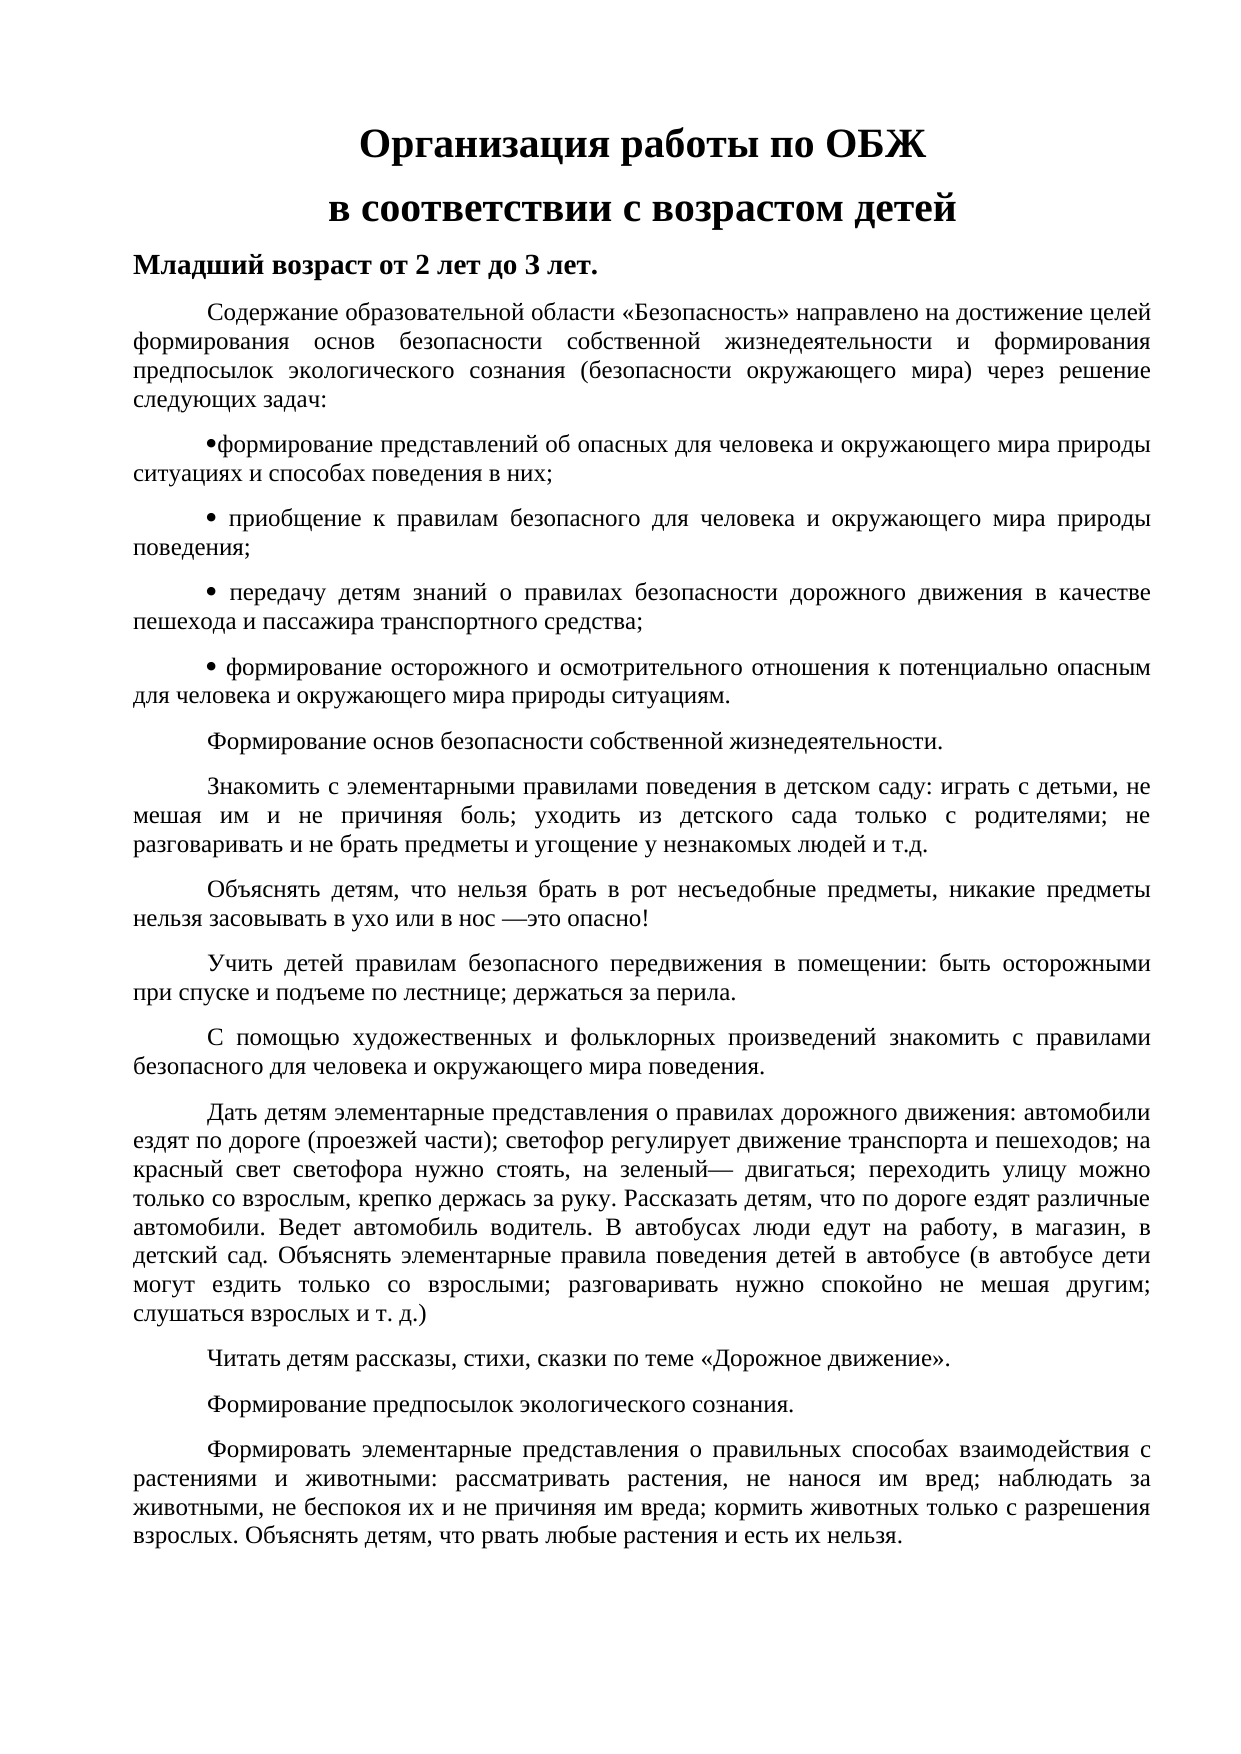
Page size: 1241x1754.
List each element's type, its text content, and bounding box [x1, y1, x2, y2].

text Объяснять детям, что нельзя брать в рот несъедобные предметы, никакие предметы нельзя засовывать в ухо или в нос —это опасно! [133, 874, 1152, 932]
text Учить детей правилам безопасного передвижения в помещении: быть осторожными при спуске и подъеме по лестнице; держаться за перила. [133, 948, 1152, 1006]
text С помощью художественных и фольклорных произведений знакомить с правилами безопасного для человека и окружающего мира поведения. [133, 1022, 1152, 1080]
text Формировать элементарные представления о правильных способах взаимодействия с растениями и животными: рассматривать растения, не нанося им вред; наблюдать за животными, не беспокоя их и не причиняя им вреда; кормить животных только с разрешения взрослых. Объяснять детям, что рвать любые растения и есть их нельзя. [133, 1434, 1152, 1549]
text Знакомить с элементарными правилами поведения в детском саду: играть с детьми, не мешая им и не причиняя боль; уходить из детского сада только с родителями; не разговаривать и не брать предметы и угощение у незнакомых людей и т.д. [133, 771, 1152, 857]
text формирование представлений об опасных для человека и окружающего мира природы ситуациях и способах поведения в них; [133, 429, 1152, 487]
text приобщение к правилам безопасного для человека и окружающего мира природы поведения; [133, 503, 1152, 561]
text формирование осторожного и осмотрительного отношения к потенциально опасным для человека и окружающего мира природы ситуациям. [133, 652, 1152, 709]
text в соответствии с возрастом детей [133, 183, 1152, 231]
text передачу детям знаний о правилах безопасности дорожного движения в качестве пешехода и пассажира транспортного средства; [133, 577, 1152, 635]
text Младший возраст от 2 лет до З лет. [133, 247, 1152, 281]
text Дать детям элементарные представления о правилах дорожного движения: автомобили ездят по дороге (проезжей части); светофор регулирует движение транспорта и пешеходов; на красный свет светофора нужно стоять, на зеленый— двигаться; переходить улицу можно только со взрослым, крепко держась за руку. Рассказать детям, что по дороге ездят различные автомобили. Ведет автомобиль водитель. В автобусах люди едут на работу, в магазин, в детский сад. Объяснять элементарные правила поведения детей в автобусе (в автобусе дети могут ездить только со взрослыми; разговаривать нужно спокойно не мешая другим; слушаться взрослых и т. д.) [133, 1097, 1152, 1327]
text Формирование предпосылок экологического сознания. [133, 1389, 1152, 1417]
text Организация работы по ОБЖ [133, 118, 1152, 166]
text Содержание образовательной области «Безопасность» направлено на достижение целей формирования основ безопасности собственной жизнедеятельности и формирования предпосылок экологического сознания (безопасности окружающего мира) через решение следующих задач: [133, 297, 1152, 412]
text Читать детям рассказы, стихи, сказки по теме «Дорожное движение». [133, 1343, 1152, 1372]
text Формирование основ безопасности собственной жизнедеятельности. [133, 726, 1152, 754]
